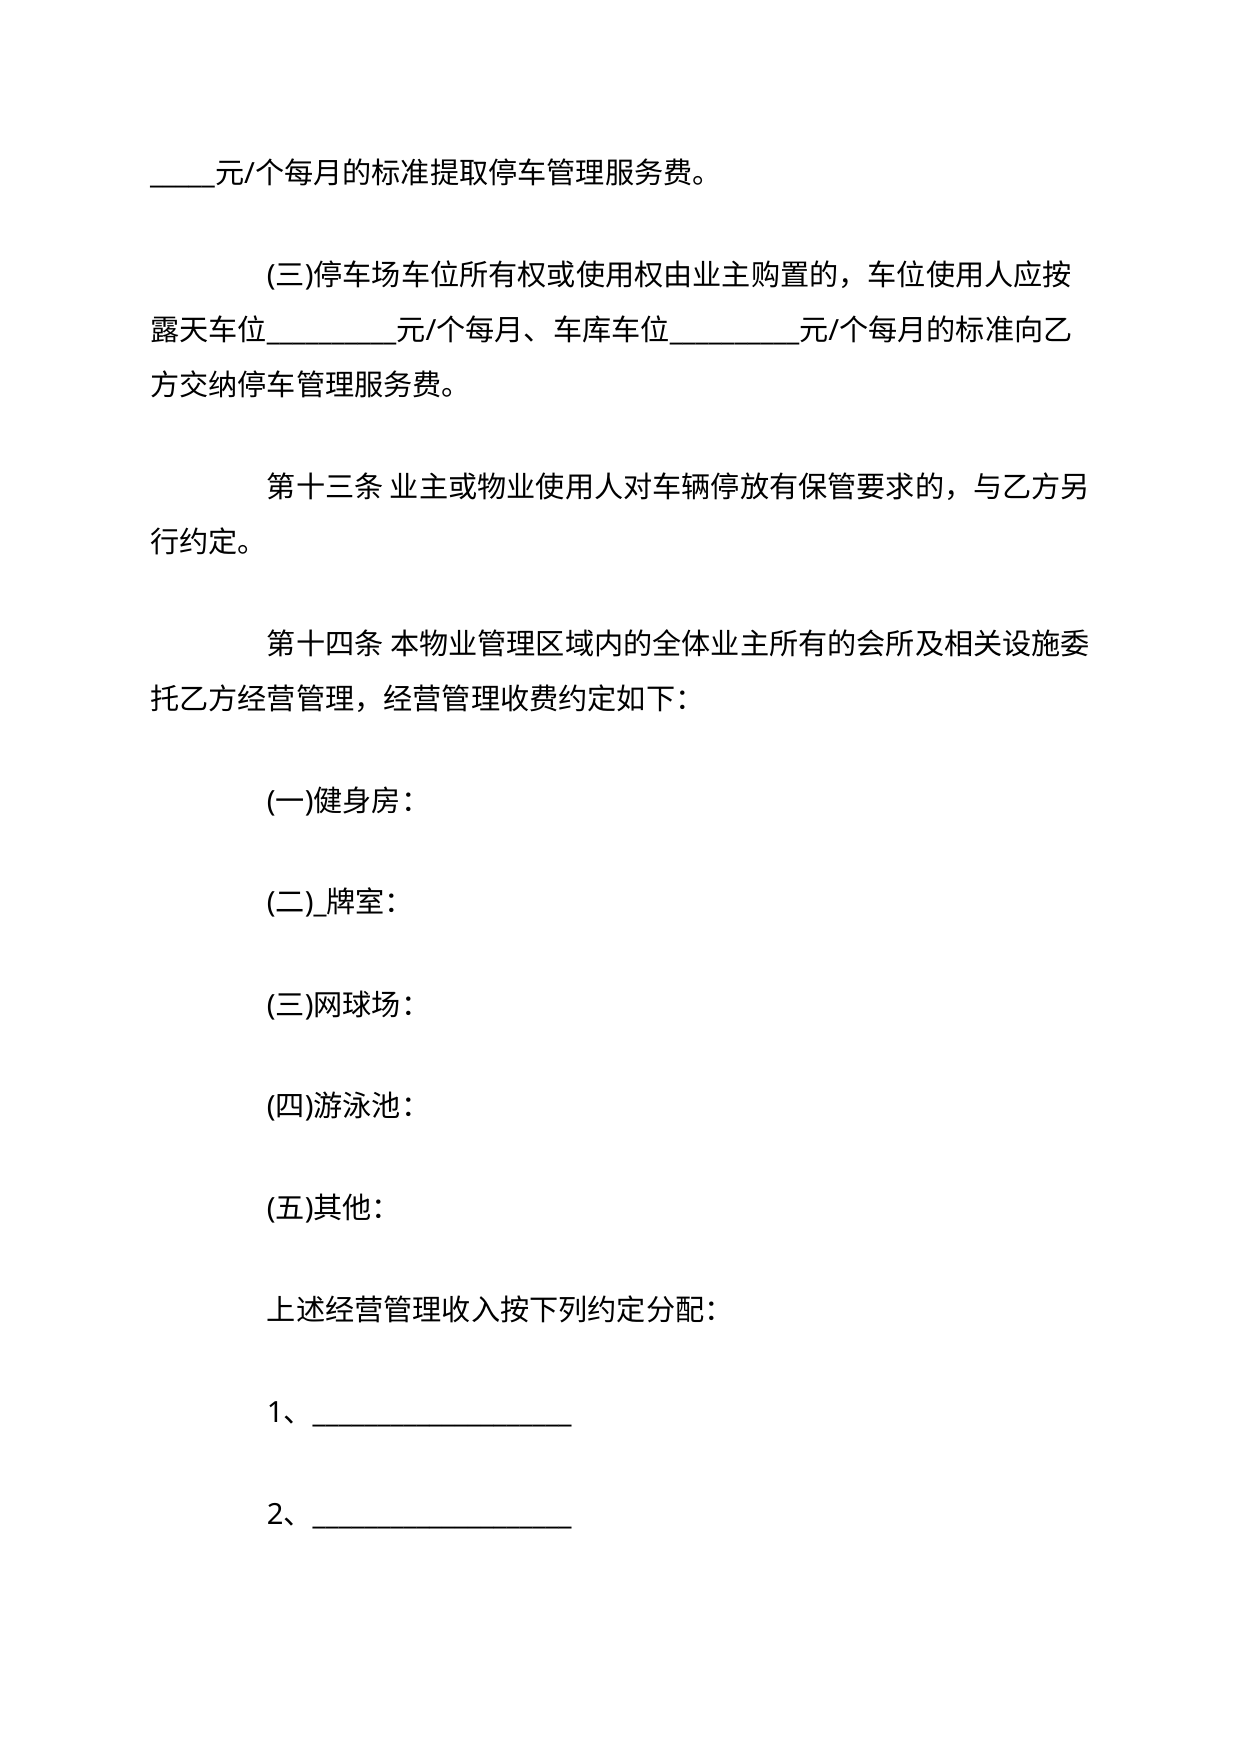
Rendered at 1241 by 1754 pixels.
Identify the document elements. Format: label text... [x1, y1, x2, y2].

text (五)其他： [150, 1185, 1090, 1227]
text 第十三条 业主或物业使用人对车辆停放有保管要求的，与乙方另行约定。 [150, 464, 1090, 561]
text 上述经营管理收入按下列约定分配： [150, 1287, 1090, 1329]
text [150, 150, 1090, 192]
text 1、____________________ [150, 1389, 1090, 1431]
text (四)游泳池： [150, 1083, 1090, 1125]
text (一)健身房： [150, 777, 1090, 819]
text (二)_牌室： [150, 879, 1090, 921]
text 第十四条 本物业管理区域内的全体业主所有的会所及相关设施委托乙方经营管理，经营管理收费约定如下： [150, 620, 1090, 718]
text (三)停车场车位所有权或使用权由业主购置的，车位使用人应按露天车位__________元/个每月、车库车位__________元/个每月的标准向乙方交纳停车管理服务费。 [150, 252, 1090, 404]
text 2、____________________ [150, 1491, 1090, 1533]
text (三)网球场： [150, 981, 1090, 1023]
